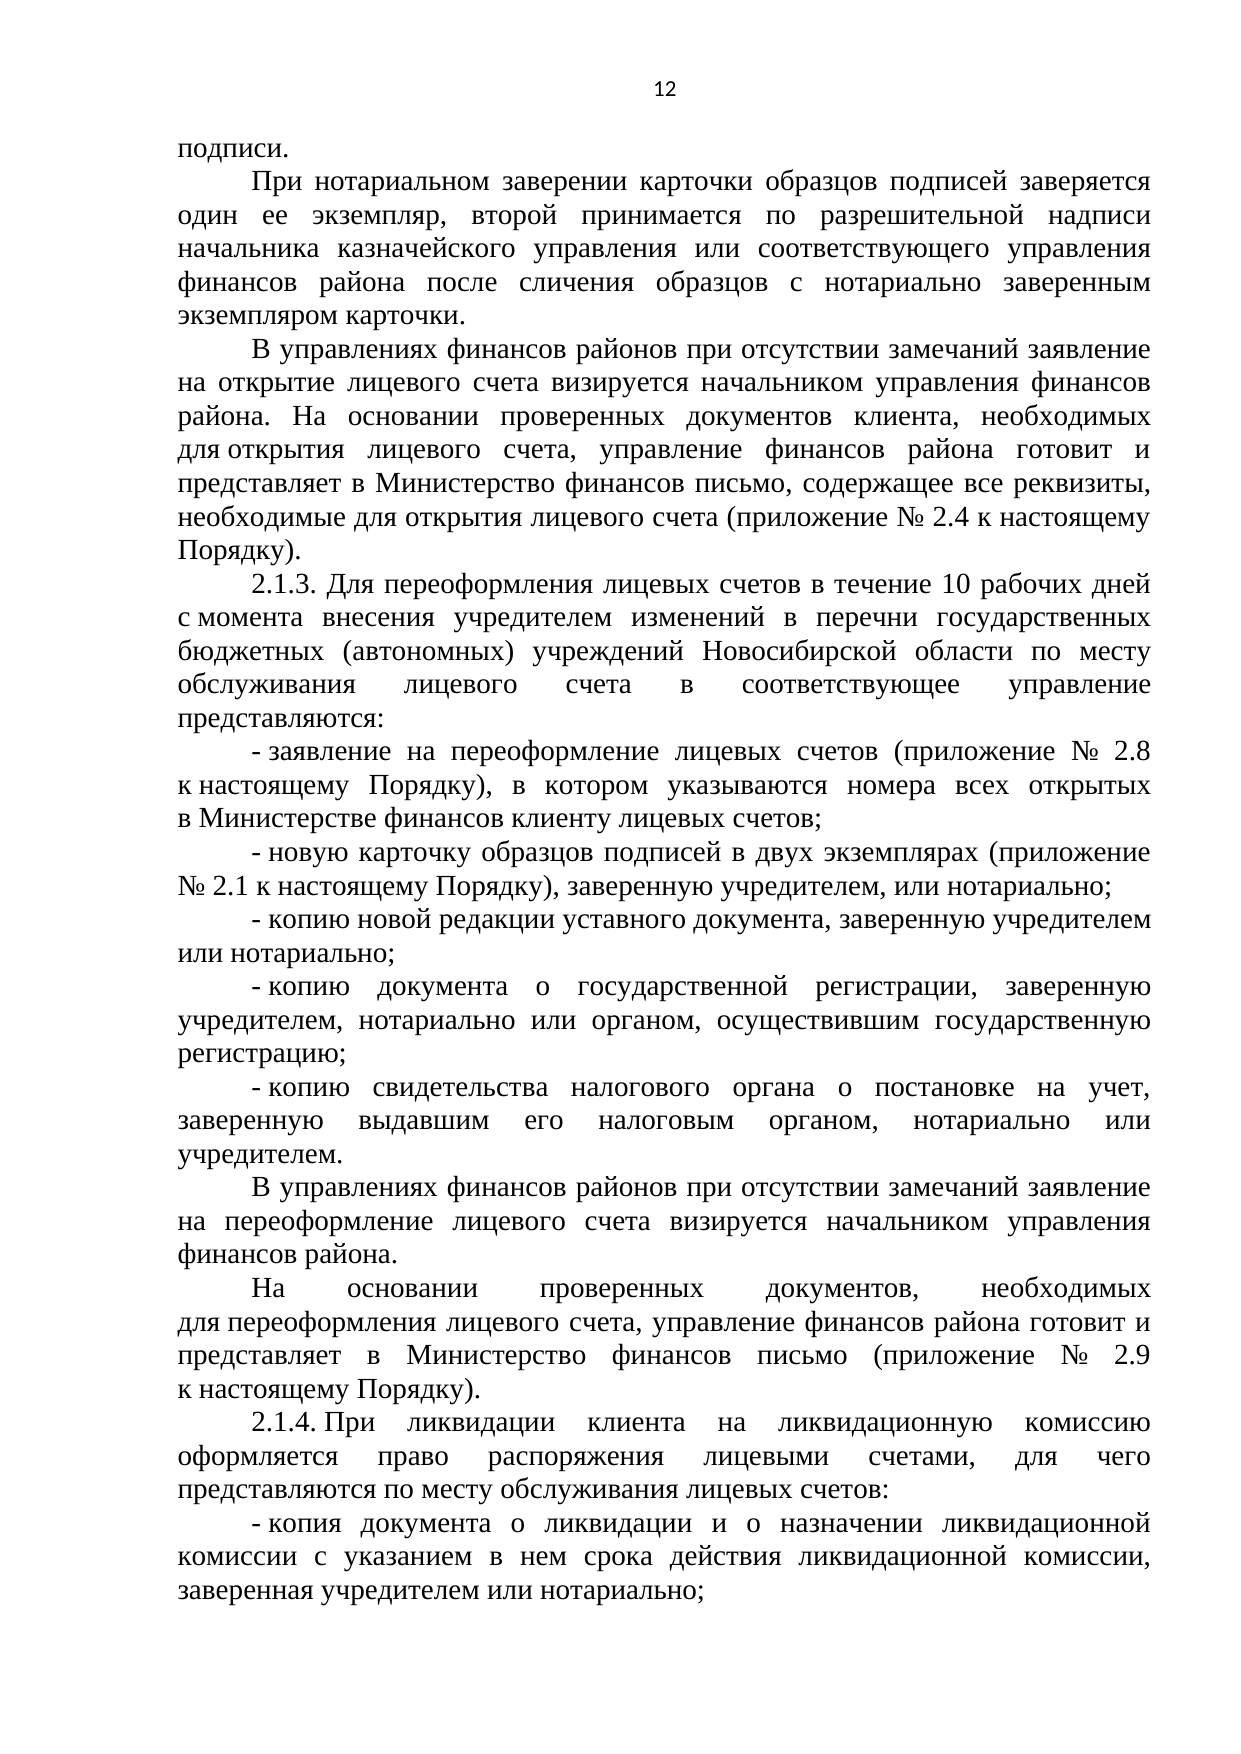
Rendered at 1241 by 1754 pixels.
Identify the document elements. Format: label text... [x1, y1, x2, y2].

text При нотариальном заверении карточки образцов подписей заверяется один ее экземпляр, второй принимается по разрешительной надписи начальника казначейского управления или соответствующего управления финансов района после сличения образцов с нотариально заверенным экземпляром карточки. [177, 163, 1152, 331]
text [177, 130, 1152, 163]
text 2.1.4. При ликвидации клиента на ликвидационную комиссию оформляется право распоряжения лицевыми счетами, для чего представляются по месту обслуживания лицевых счетов: [177, 1404, 1152, 1505]
text В управлениях финансов районов при отсутствии замечаний заявление на открытие лицевого счета визируется начальником управления финансов района. На основании проверенных документов клиента, необходимых для открытия лицевого счета, управление финансов района готовит и представляет в Министерство финансов письмо, содержащее все реквизиты, необходимые для открытия лицевого счета (приложение № 2.4 к настоящему Порядку). [177, 331, 1152, 566]
text - копию документа о государственной регистрации, заверенную учредителем, нотариально или органом, осуществившим государственную регистрацию; [177, 968, 1152, 1069]
text - копия документа о ликвидации и о назначении ликвидационной комиссии с указанием в нем срока действия ликвидационной комиссии, заверенная учредителем или нотариально; [177, 1505, 1152, 1606]
text - заявление на переоформление лицевых счетов (приложение № 2.8 к настоящему Порядку), в котором указываются номера всех открытых в Министерстве финансов клиенту лицевых счетов; [177, 733, 1152, 834]
text В управлениях финансов районов при отсутствии замечаний заявление на переоформление лицевого счета визируется начальником управления финансов района. [177, 1169, 1152, 1270]
text - копию новой редакции уставного документа, заверенную учредителем или нотариально; [177, 901, 1152, 968]
text На основании проверенных документов, необходимых для переоформления лицевого счета, управление финансов района готовит и представляет в Министерство финансов письмо (приложение № 2.9 к настоящему Порядку). [177, 1270, 1152, 1404]
text - новую карточку образцов подписей в двух экземплярах (приложение № 2.1 к настоящему Порядку), заверенную учредителем, или нотариально; [177, 834, 1152, 901]
text - копию свидетельства налогового органа о постановке на учет, заверенную выдавшим его налоговым органом, нотариально или учредителем. [177, 1069, 1152, 1169]
text 2.1.3. Для переоформления лицевых счетов в течение 10 рабочих дней с момента внесения учредителем изменений в перечни государственных бюджетных (автономных) учреждений Новосибирской области по месту обслуживания лицевого счета в соответствующее управление представляются: [177, 566, 1152, 733]
